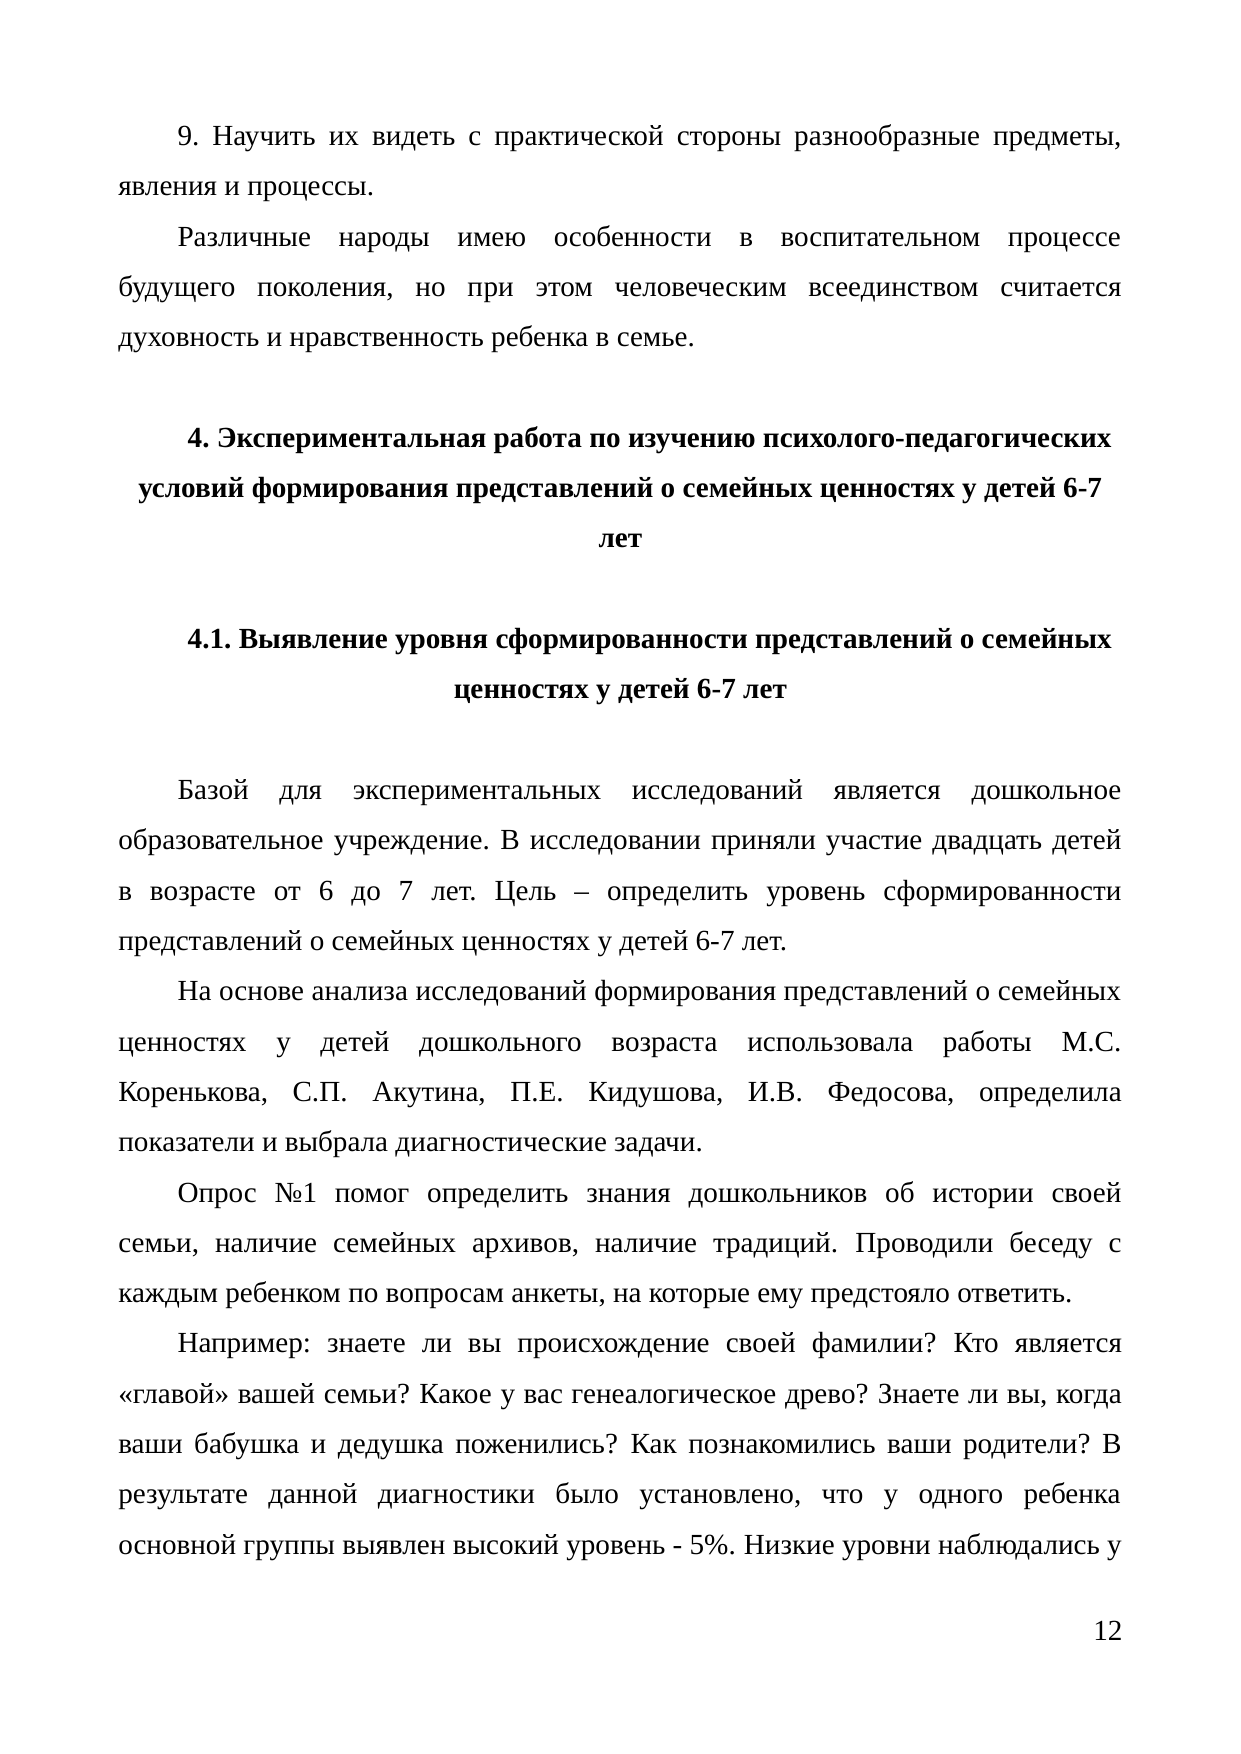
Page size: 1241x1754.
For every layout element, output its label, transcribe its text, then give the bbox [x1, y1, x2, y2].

text Различные народы имею особенности в воспитательном процессе будущего поколения, но при этом человеческим всеединством считается духовность и нравственность ребенка в семье. [118, 219, 1122, 353]
text 9. Научить их видеть с практической стороны разнообразные предметы, явления и процессы. [118, 118, 1122, 202]
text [118, 1326, 1122, 1560]
text На основе анализа исследований формирования представлений о семейных ценностях у детей дошкольного возраста использовала работы М.С. Коренькова, С.П. Акутина, П.Е. Кидушова, И.В. Федосова, определила показатели и выбрала диагностические задачи. [118, 973, 1122, 1158]
text Опрос №1 помог определить знания дошкольников об истории своей семьи, наличие семейных архивов, наличие традиций. Проводили беседу с каждым ребенком по вопросам анкеты, на которые ему предстояло ответить. [118, 1175, 1122, 1309]
text Базой для экспериментальных исследований является дошкольное образовательное учреждение. В исследовании приняли участие двадцать детей в возрасте от 6 до 7 лет. Цель – определить уровень сформированности представлений о семейных ценностях у детей 6-7 лет. [118, 772, 1122, 957]
subtitle 4. Экспериментальная работа по изучению психолого-педагогических условий формирования представлений о семейных ценностях у детей 6-7 лет [118, 420, 1122, 554]
subtitle 4.1. Выявление уровня сформированности представлений о семейных ценностях у детей 6-7 лет [118, 621, 1122, 705]
